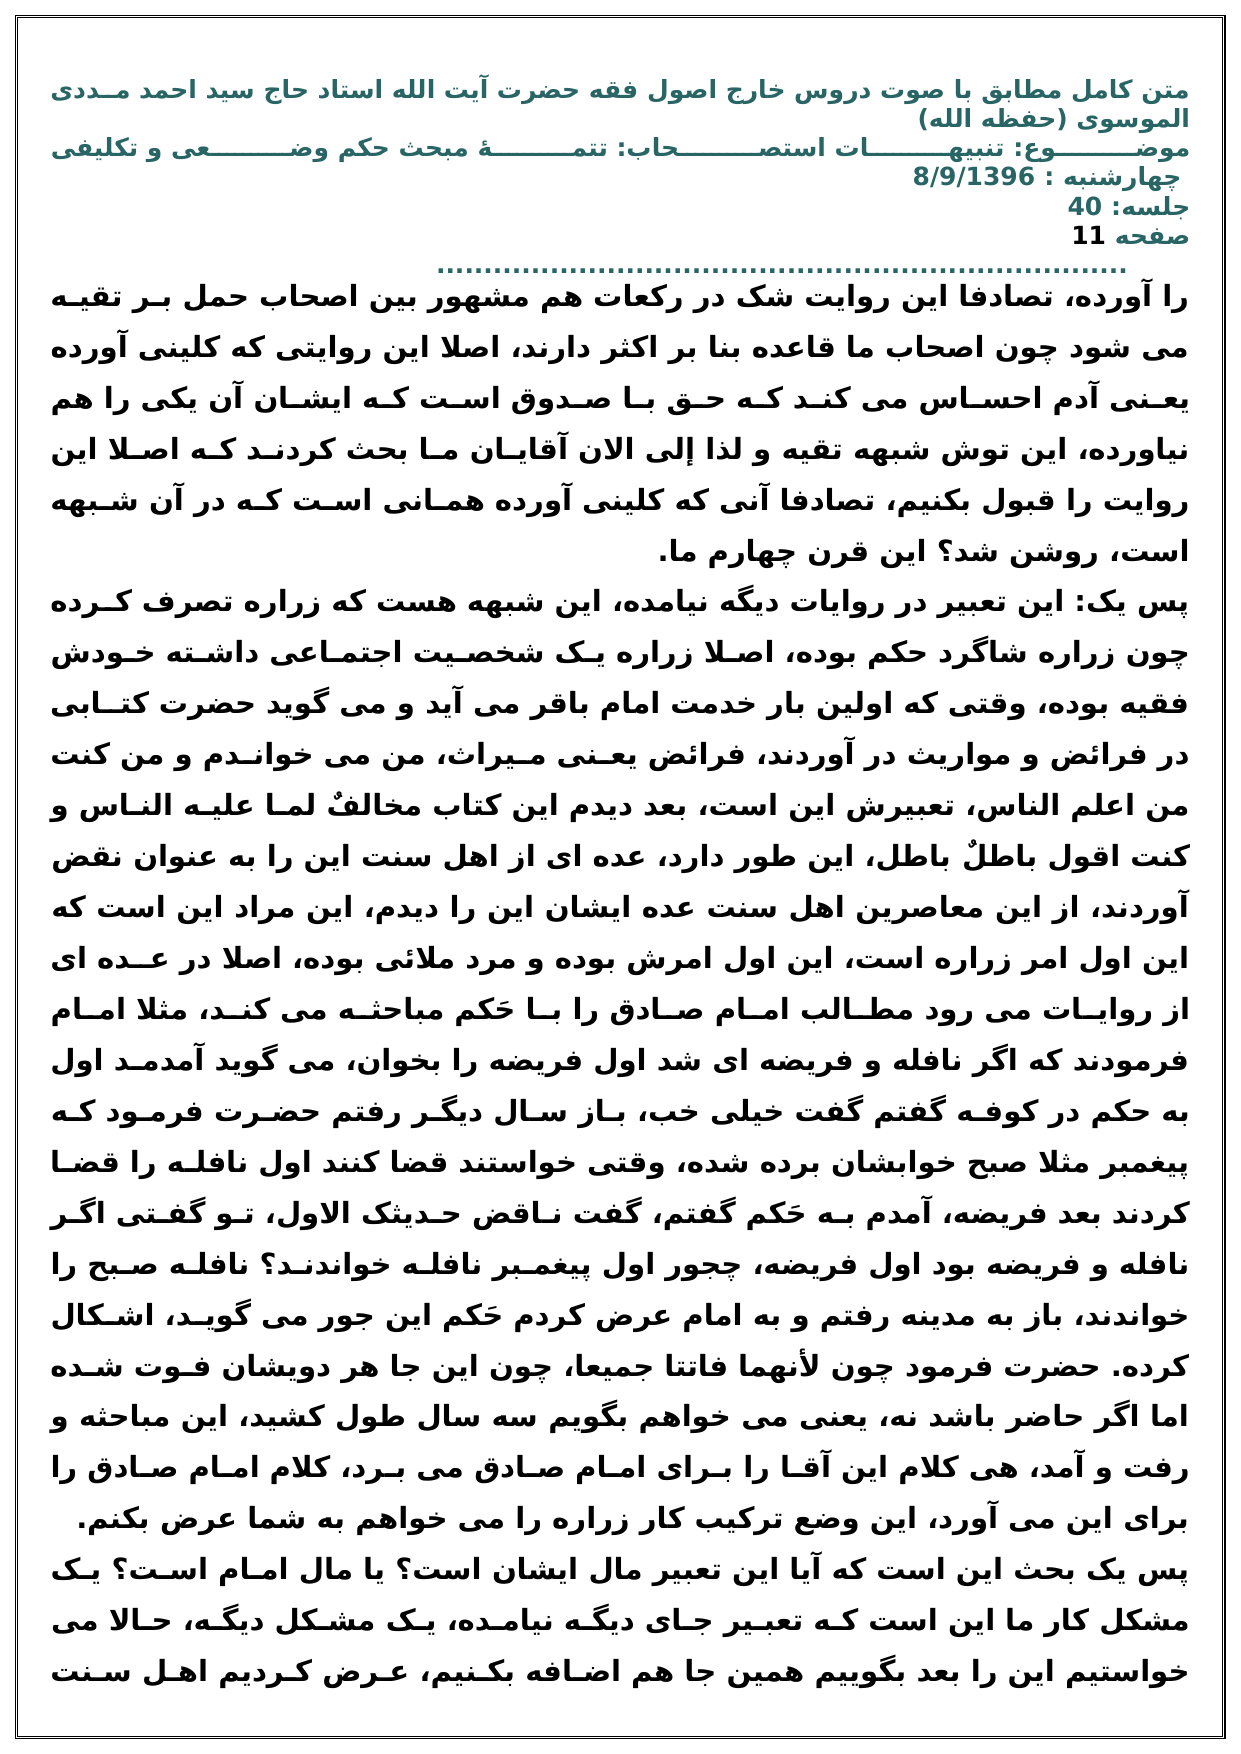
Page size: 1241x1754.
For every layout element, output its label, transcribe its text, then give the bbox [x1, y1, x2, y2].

text پس یک: این تعبیر در روایات دیگه نیامده، این شبهه هست که زراره تصرف کرده چون زراره شاگرد حکم بوده، اصلا زراره یک شخصیت اجتماعی داشته خودش فقیه بوده، وقتی که اولین بار خدمت امام باقر می آید و می گوید حضرت کتابی در فرائض و مواریث در آوردند، فرائض یعنی میراث، من می خواندم و من کنت من اعلم الناس، تعبیرش این است، بعد دیدم این کتاب مخالفٌ لما علیه الناس و کنت اقول باطلٌ باطل، این طور دارد، عده ای از اهل سنت این را به عنوان نقض آوردند، از این معاصرین اهل سنت عده ایشان این را دیدم، این مراد این است که این اول امر زراره است، این اول امرش بوده و مرد ملائی بوده، اصلا در عده ای از روایات می رود مطالب امام صادق را با حَکم مباحثه می کند، مثلا امام فرمودند که اگر نافله و فریضه ای شد اول فریضه را بخوان، می گوید آمدمد اول به حکم در کوفه گفتم گفت خیلی خب، باز سال دیگر رفتم حضرت فرمود که پیغمبر مثلا صبح خوابشان برده شده، وقتی خواستند قضا کنند اول نافله را قضا کردند بعد فریضه، آمدم به حَکم گفتم، گفت ناقض حدیثک الاول، تو گفتی اگر نافله و فریضه بود اول فریضه، چجور اول پیغمبر نافله خواندند؟ نافله صبح را خواندند، باز به مدینه رفتم و به امام عرض کردم حَکم این جور می گوید، اشکال کرده. حضرت فرمود چون لأنهما فاتتا جمیعا، چون این جا هر دویشان فوت شده اما اگر حاضر باشد نه، یعنی می خواهم بگویم سه سال طول کشید، این مباحثه و رفت و آمد، هی کلام این آقا را برای امام صادق می برد، کلام امام صادق را برای این می آورد، این وضع ترکیب کار زراره را می خواهم به شما عرض بکنم. [50, 585, 1190, 1536]
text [50, 279, 1190, 568]
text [50, 1553, 1190, 1688]
